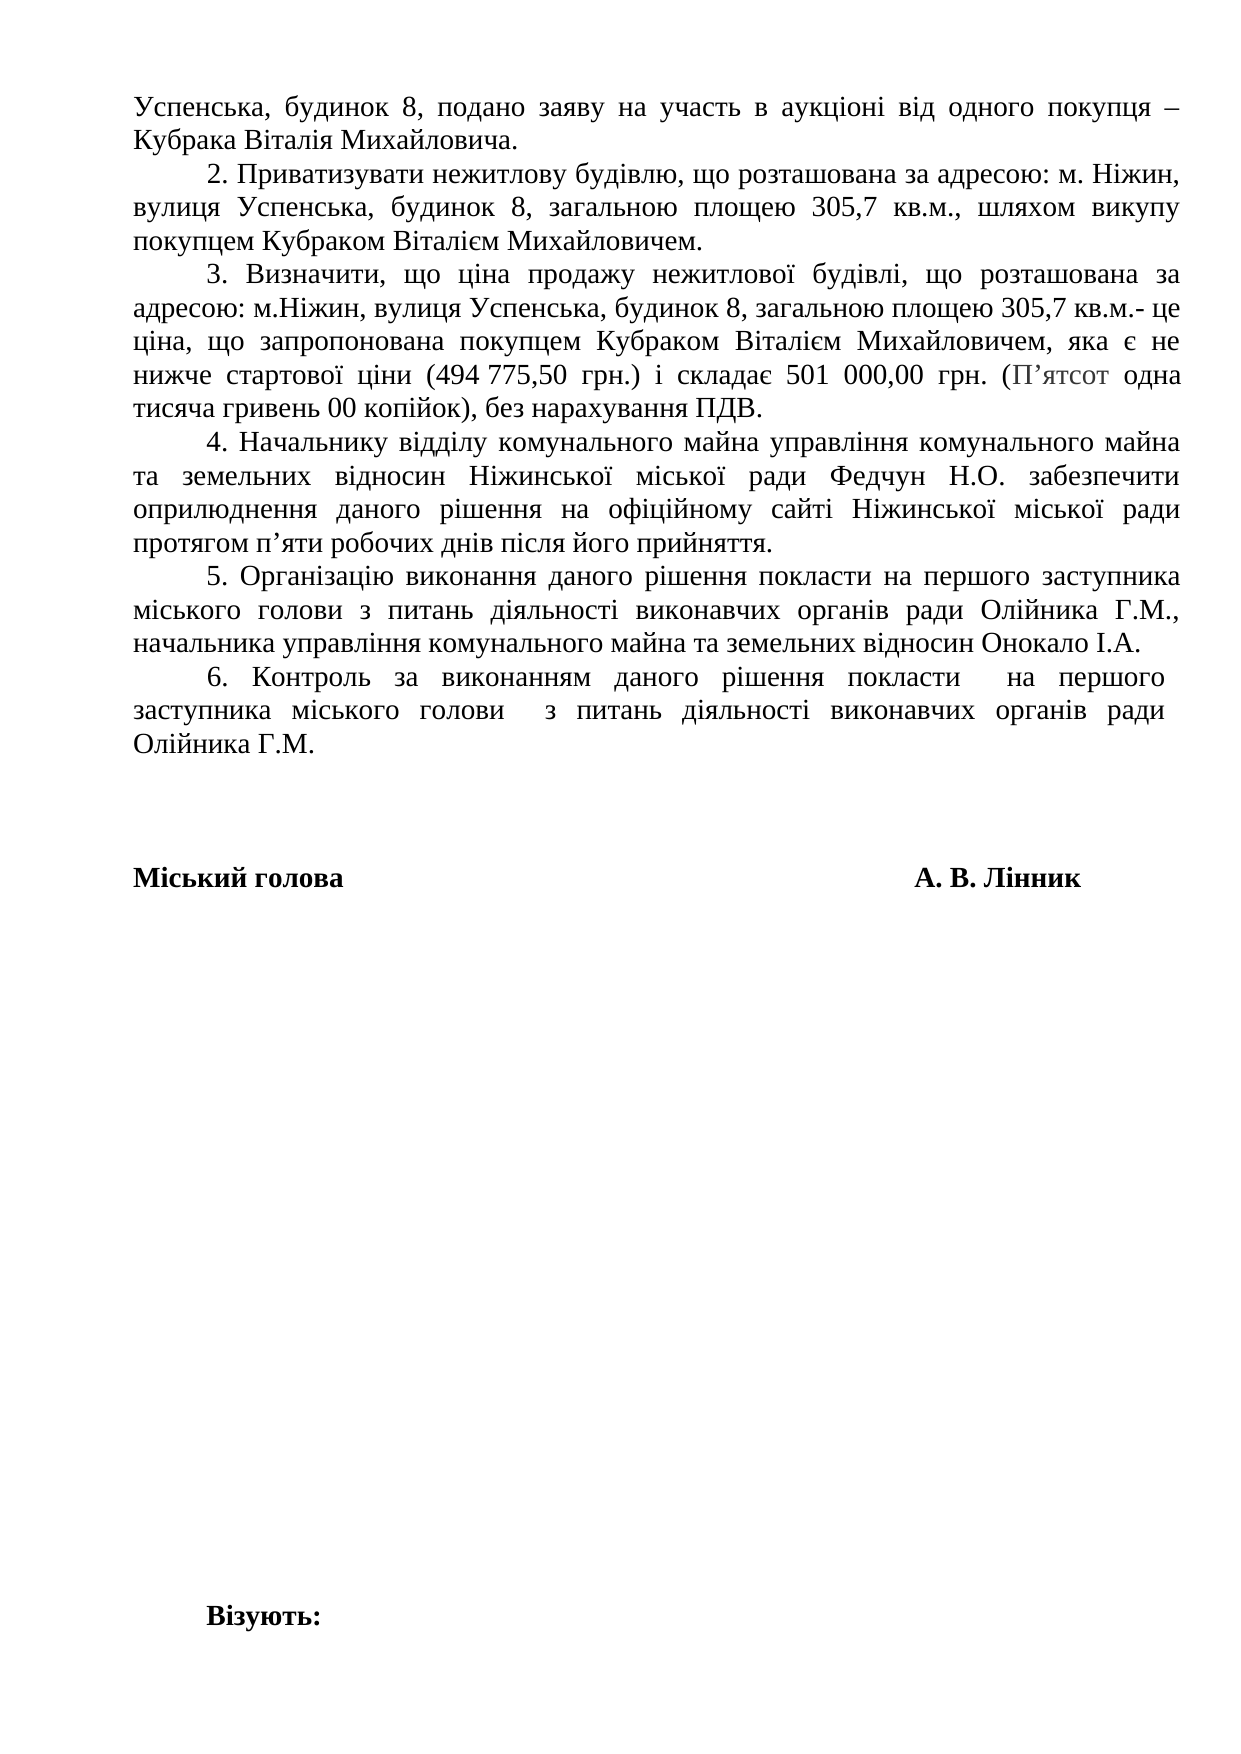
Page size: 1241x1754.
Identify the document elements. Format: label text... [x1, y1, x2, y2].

text Міський голова А. В. Лінник [133, 860, 1181, 894]
text Візують: [133, 1598, 1181, 1632]
text 3. Визначити, що ціна продажу нежитлової будівлі, що розташована за адресою: м.Ніжин, вулиця Успенська, будинок 8, загальною площею 305,7 кв.м.- це ціна, що запропонована покупцем Кубраком Віталієм Михайловичем, яка є не нижче стартової ціни (494 775,50 грн.) і складає 501 000,00 грн. (П’ятсот одна тисяча гривень 00 копійок), без нарахування ПДВ. [133, 256, 1181, 424]
text 6. Контроль за виконанням даного рішення покласти на першого заступника міського голови з питань діяльності виконавчих органів ради Олійника Г.М. [133, 659, 1167, 759]
text Успенська, будинок 8, подано заяву на участь в аукціоні від одного покупця – Кубрака Віталія Михайловича. [133, 89, 1181, 156]
text 4. Начальнику відділу комунального майна управління комунального майна та земельних відносин Ніжинської міської ради Федчун Н.О. забезпечити оприлюднення даного рішення на офіційному сайті Ніжинської міської ради протягом п’яти робочих днів після його прийняття. [133, 424, 1181, 558]
text 2. Приватизувати нежитлову будівлю, що розташована за адресою: м. Ніжин, вулиця Успенська, будинок 8, загальною площею 305,7 кв.м., шляхом викупу покупцем Кубраком Віталієм Михайловичем. [133, 156, 1181, 256]
text 5. Організацію виконання даного рішення покласти на першого заступника міського голови з питань діяльності виконавчих органів ради Олійника Г.М., начальника управління комунального майна та земельних відносин Онокало І.А. [133, 558, 1181, 659]
